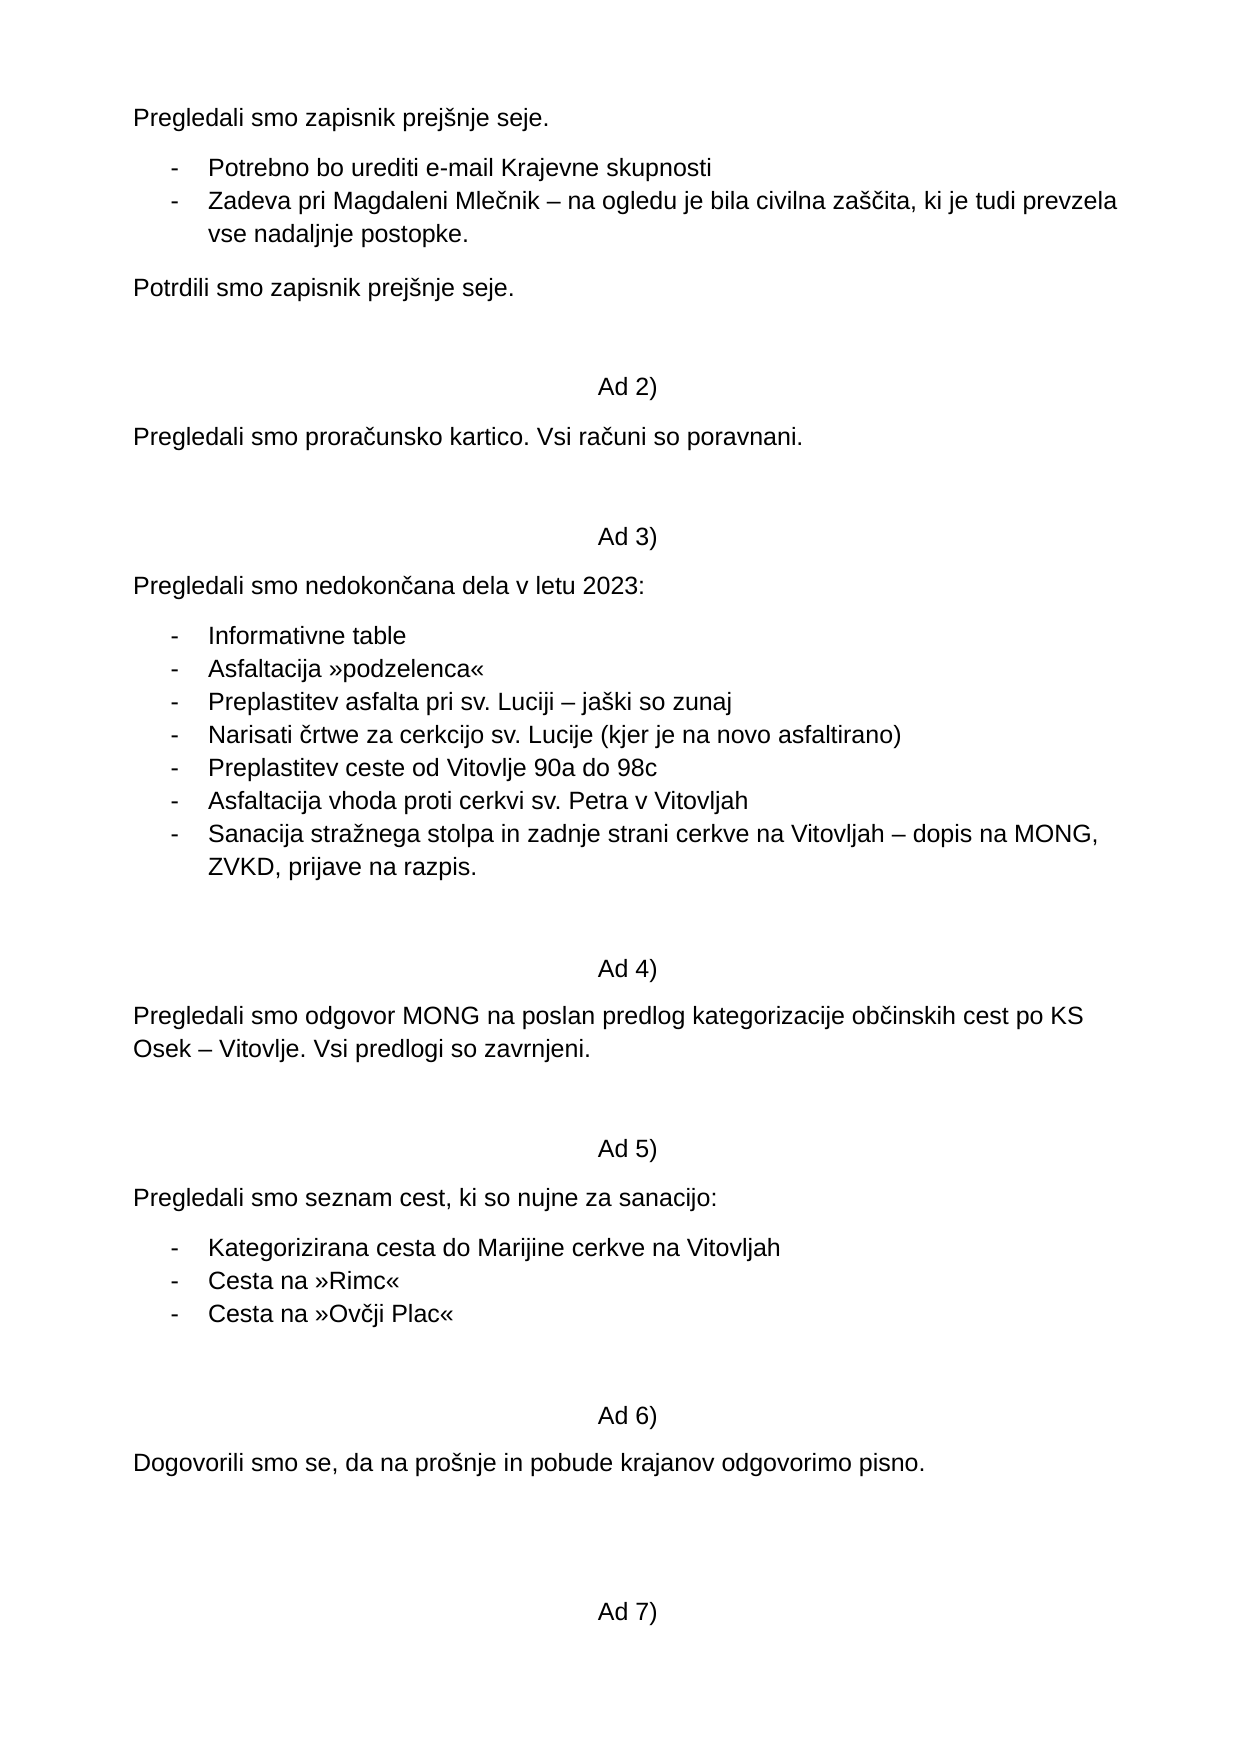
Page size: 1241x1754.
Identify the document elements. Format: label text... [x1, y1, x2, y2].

text Ad 4) [133, 953, 1122, 982]
text Ad 3) [133, 521, 1122, 550]
list Preplastitev ceste od Vitovlje 90a do 98c [170, 753, 1122, 782]
text Potrdili smo zapisnik prejšnje seje. [133, 273, 1122, 302]
text Ad 2) [133, 372, 1122, 401]
list Narisati črtwe za cerkcijo sv. Lucije (kjer je na novo asfaltirano) [170, 720, 1122, 749]
text Dogovorili smo se, da na prošnje in pobude krajanov odgovorimo pisno. [133, 1448, 1122, 1477]
text Pregledali smo nedokončana dela v letu 2023: [133, 571, 1122, 600]
text Pregledali smo odgovor MONG na poslan predlog kategorizacije občinskih cest po KS Osek – Vitovlje. Vsi predlogi so zavrnjeni. [133, 1001, 1122, 1063]
list Cesta na »Rimc« [170, 1266, 1122, 1295]
text Ad 5) [133, 1134, 1122, 1162]
list Preplastitev asfalta pri sv. Luciji – jaški so zunaj [170, 687, 1122, 716]
text Pregledali smo proračunsko kartico. Vsi računi so poravnani. [133, 422, 1122, 451]
list Zadeva pri Magdaleni Mlečnik – na ogledu je bila civilna zaščita, ki je tudi prevzela vse nadaljnje postopke. [170, 186, 1122, 248]
list Kategorizirana cesta do Marijine cerkve na Vitovljah [170, 1233, 1122, 1262]
list Informativne table [170, 621, 1122, 649]
text Pregledali smo seznam cest, ki so nujne za sanacijo: [133, 1183, 1122, 1212]
text Ad 6) [133, 1401, 1122, 1429]
text Ad 7) [133, 1597, 1122, 1626]
list Potrebno bo urediti e-mail Krajevne skupnosti [170, 153, 1122, 182]
list Asfaltacija vhoda proti cerkvi sv. Petra v Vitovljah [170, 786, 1122, 815]
text Pregledali smo zapisnik prejšnje seje. [133, 103, 1122, 132]
list Sanacija stražnega stolpa in zadnje strani cerkve na Vitovljah – dopis na MONG, ZVKD, prijave na razpis. [170, 819, 1122, 881]
list Asfaltacija »podzelenca« [170, 654, 1122, 683]
list Cesta na »Ovčji Plac« [170, 1299, 1122, 1328]
